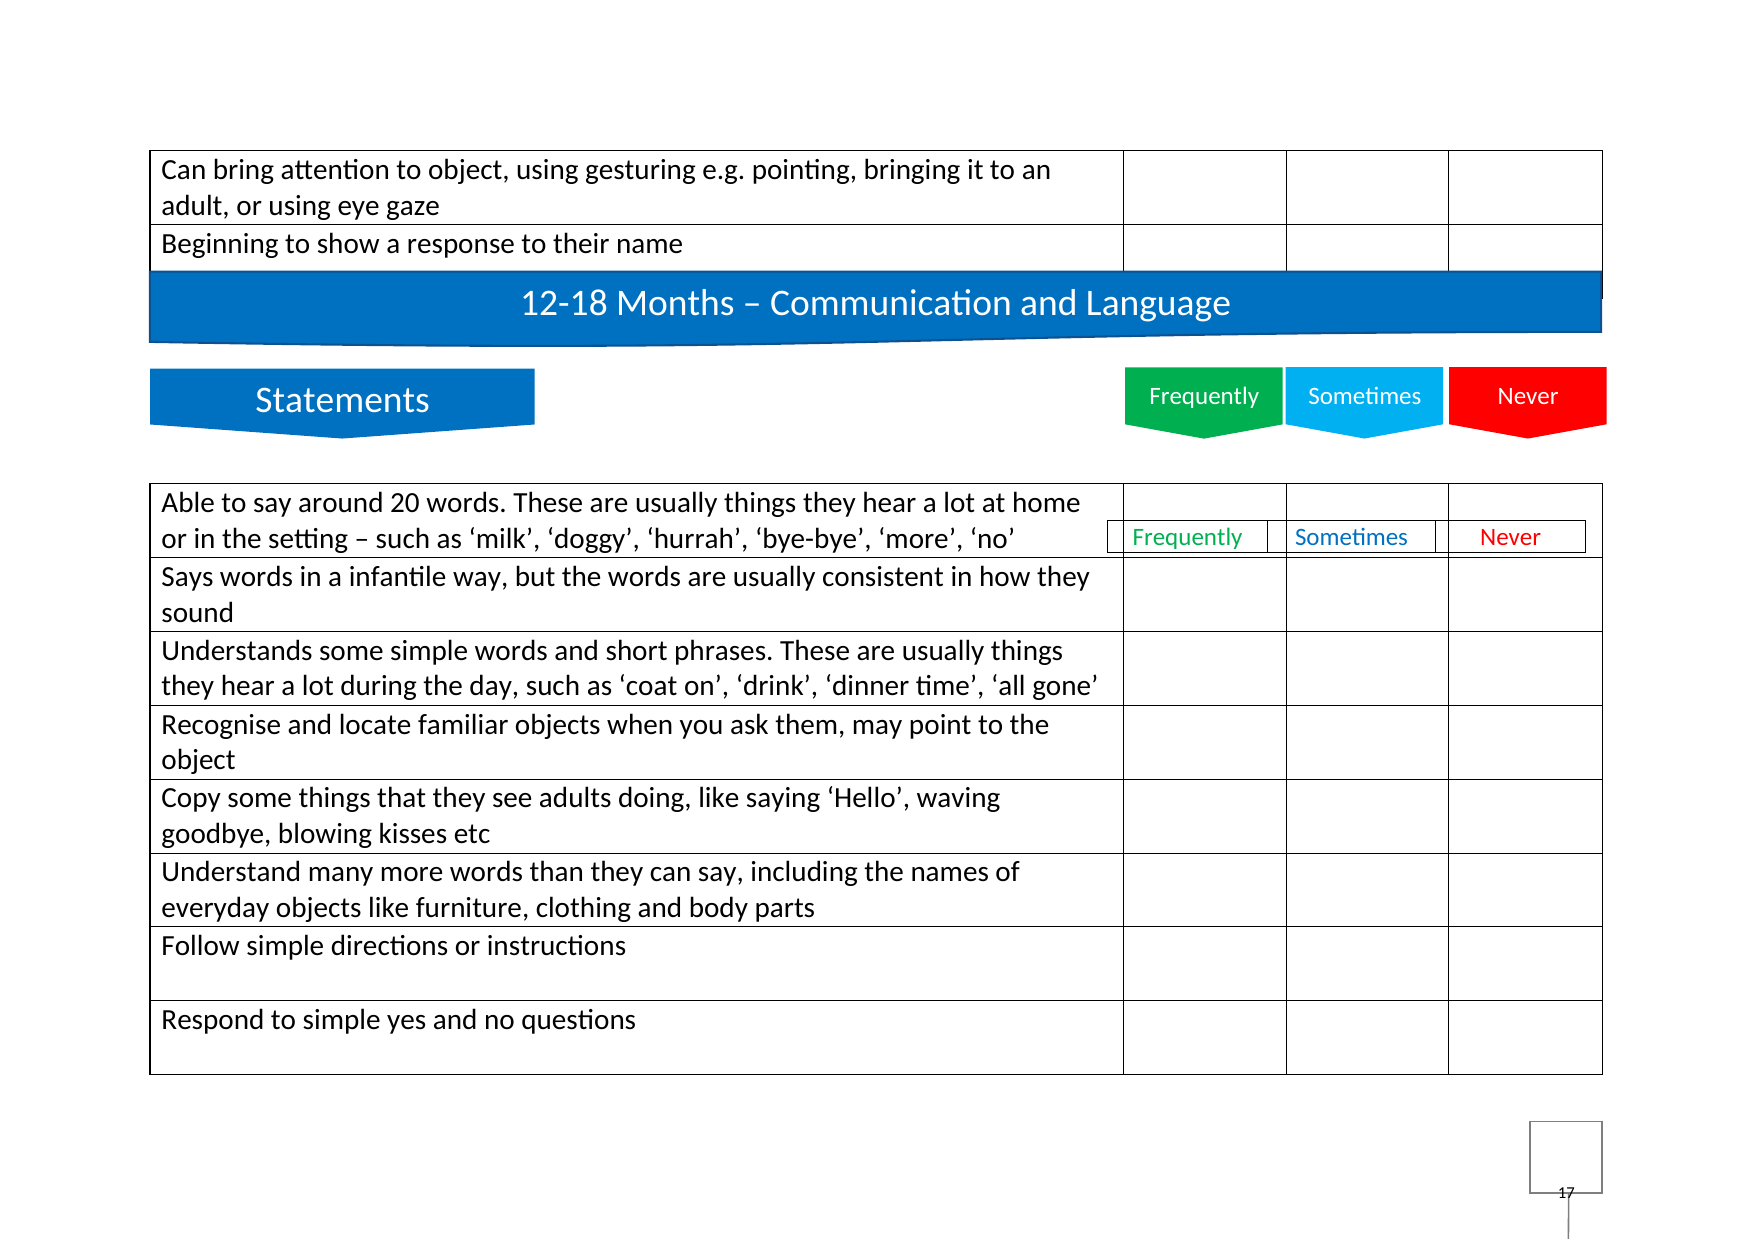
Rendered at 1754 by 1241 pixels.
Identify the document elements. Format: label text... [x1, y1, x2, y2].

table_cell [1287, 225, 1448, 270]
table_header Frequently [1108, 521, 1267, 552]
table_header [1287, 553, 1448, 557]
table_cell [1449, 151, 1602, 224]
table_cell [1124, 151, 1286, 224]
table_cell [1449, 225, 1602, 270]
table_cell Can bring attention to object, using gesturing e.g. pointing, bringing it to an adult, or using eye gaze [151, 151, 1123, 224]
table_cell [1124, 632, 1286, 705]
table_cell [1449, 854, 1602, 926]
table_cell [1449, 558, 1602, 631]
table_cell Copy some things that they see adults doing, like saying ‘Hello’, waving goodbye, blowing kisses etc [151, 780, 1123, 852]
table_cell [1124, 225, 1286, 270]
table_cell Respond to simple yes and no questions [151, 1001, 1123, 1074]
table_header [1124, 484, 1286, 520]
table_cell [1124, 558, 1286, 631]
table_cell Says words in a infantile way, but the words are usually consistent in how they sound [151, 558, 1123, 631]
table_cell [1287, 558, 1448, 631]
table_header Never [1436, 521, 1585, 552]
table_cell [1449, 927, 1602, 1000]
table_cell [1287, 632, 1448, 705]
table_header Able to say around 20 words. These are usually things they hear a lot at home or in the setting – such as ‘milk’, ‘doggy’, ‘hurrah’, ‘bye-bye’, ‘more’, ‘no’ [151, 484, 1123, 557]
table_header [1449, 484, 1602, 557]
table_cell Follow simple directions or instructions [151, 927, 1123, 1000]
table_cell Understands some simple words and short phrases. These are usually things they hear a lot during the day, such as ‘coat on’, ‘drink’, ‘dinner time’, ‘all gone’ [151, 632, 1123, 705]
table_cell Recognise and locate familiar objects when you ask them, may point to the object [151, 706, 1123, 778]
table_cell [1287, 706, 1448, 778]
table_cell [1287, 1001, 1448, 1074]
table_cell [1124, 927, 1286, 1000]
table_cell [1449, 780, 1602, 852]
table_header [1124, 553, 1286, 557]
table_cell [1449, 632, 1602, 705]
table_cell [1124, 854, 1286, 926]
table_cell [1287, 151, 1448, 224]
table_cell [1287, 927, 1448, 1000]
table_cell [1124, 780, 1286, 852]
table_cell [1124, 1001, 1286, 1074]
table_cell [1287, 854, 1448, 926]
table_cell [1124, 706, 1286, 778]
table_cell [1449, 706, 1602, 778]
table_cell Understand many more words than they can say, including the names of everyday objects like furniture, clothing and body parts [151, 854, 1123, 926]
table_cell Beginning to show a response to their name [151, 225, 1123, 270]
table_header Sometimes [1268, 521, 1435, 552]
table_cell [1449, 1001, 1602, 1074]
table_header [1287, 484, 1448, 520]
table_cell [1287, 780, 1448, 852]
